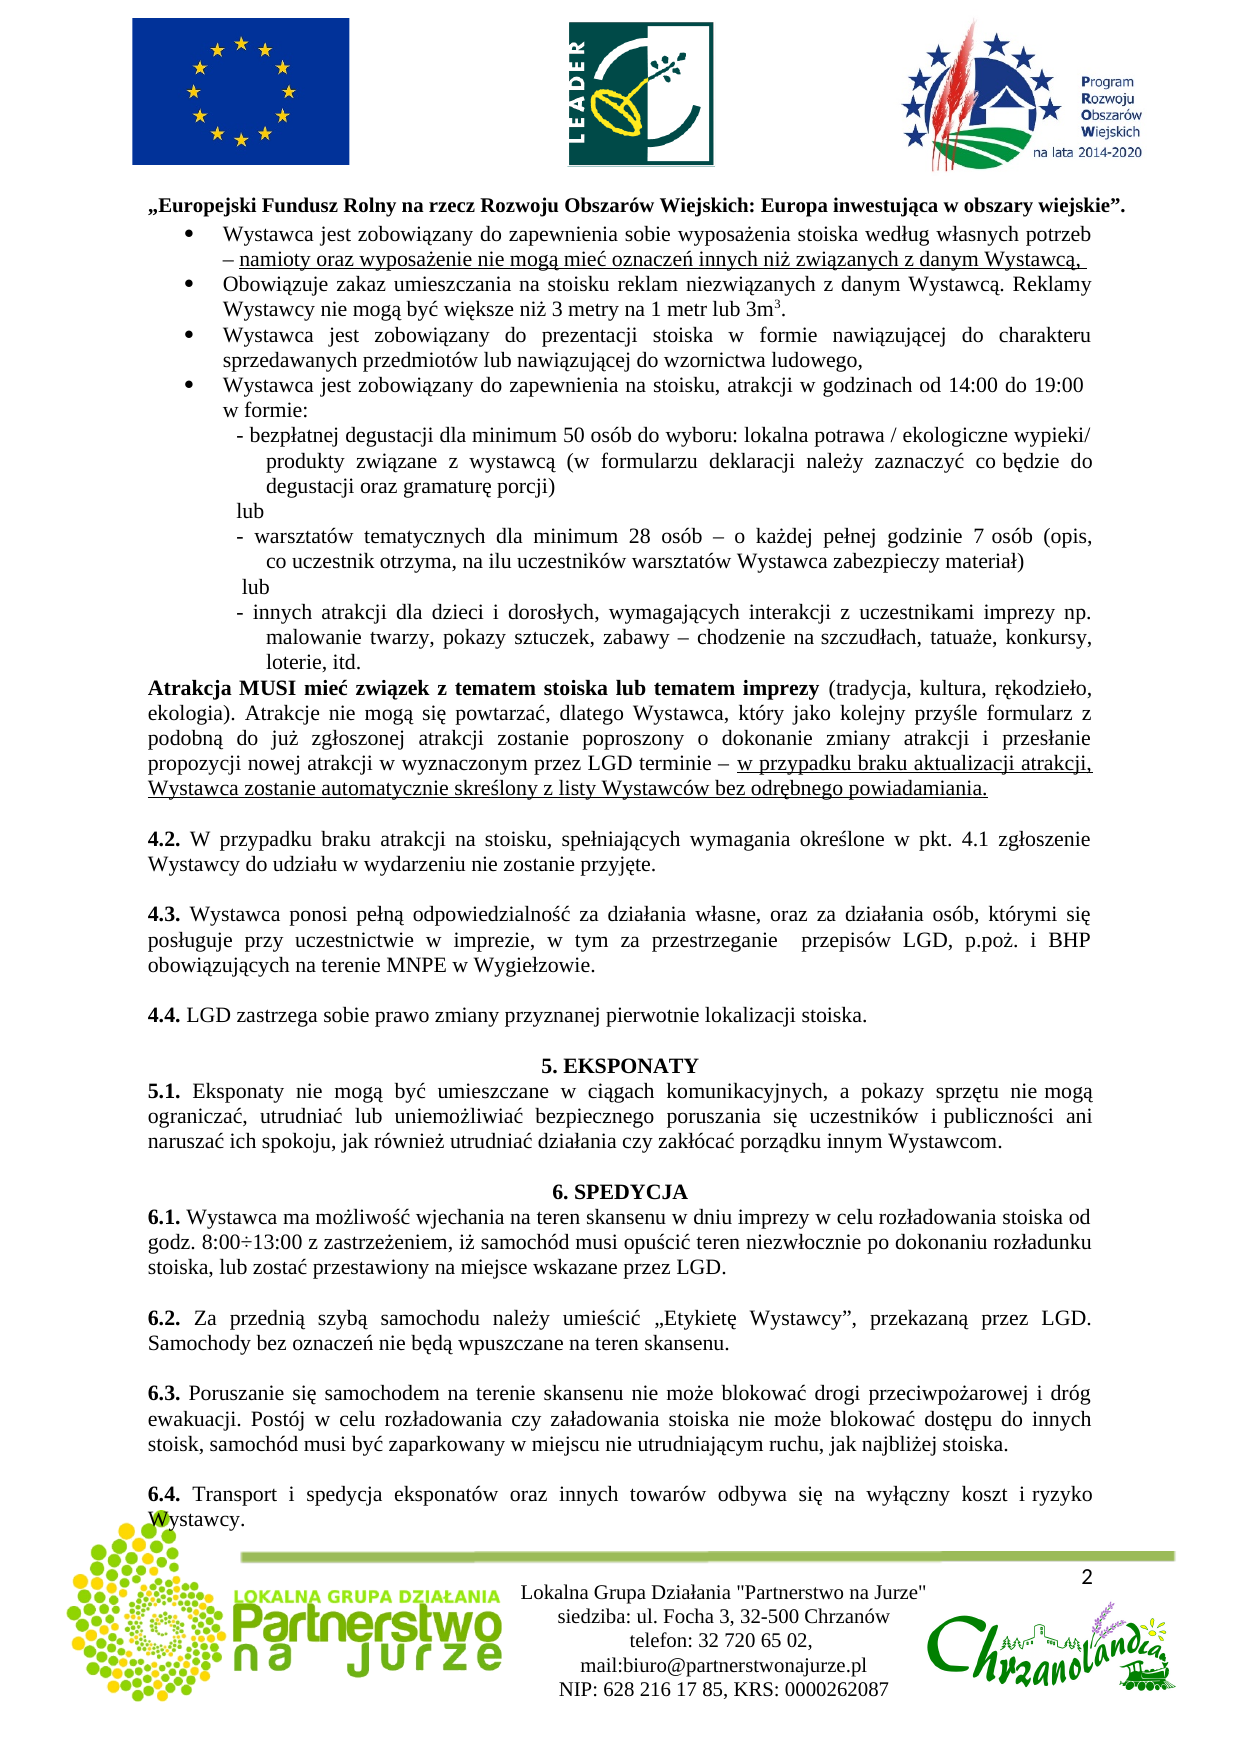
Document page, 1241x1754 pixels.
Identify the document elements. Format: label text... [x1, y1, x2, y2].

picture [925, 1599, 1178, 1693]
text 6.1. Wystawca ma możliwość wjechania na teren skansenu w dniu imprezy w celu rozładowania stoiska od godz. 8:00÷13:00 z zastrzeżeniem, iż samochód musi opuścić teren niezwłocznie po dokonaniu rozładunku stoiska, lub zostać przestawiony na miejsce wskazane przez LGD. [148, 1204, 1093, 1279]
text 4.2. W przypadku braku atrakcji na stoisku, spełniających wymagania określone w pkt. 4.1 zgłoszenie Wystawcy do udziału w wydarzeniu nie zostanie przyjęte. [148, 826, 1093, 876]
text 6.2. Za przednią szybą samochodu należy umieścić „Etykietę Wystawcy”, przekazaną przez LGD. Samochody bez oznaczeń nie będą wpuszczane na teren skansenu. [148, 1305, 1093, 1355]
text 4.3. Wystawca ponosi pełną odpowiedzialność za działania własne, oraz za działania osób, którymi się posługuje przy uczestnictwie w imprezie, w tym za przestrzeganie przepisów LGD, p.poż. i BHP obowiązujących na terenie MNPE w Wygiełzowie. [148, 901, 1093, 977]
text 4.4. LGD zastrzega sobie prawo zmiany przyznanej pierwotnie lokalizacji stoiska. [148, 1002, 1093, 1027]
picture [66, 1510, 1181, 1702]
text 5.1. Eksponaty nie mogą być umieszczane w ciągach komunikacyjnych, a pokazy sprzętu nie mogą ograniczać, utrudniać lub uniemożliwiać bezpiecznego poruszania się uczestników i publiczności ani naruszać ich spokoju, jak również utrudniać działania czy zakłócać porządku innym Wystawcom. [148, 1078, 1093, 1153]
picture [132, 18, 350, 165]
text - warsztatów tematycznych dla minimum 28 osób – o każdej pełnej godzinie 7 osób (opis, co uczestnik otrzyma, na ilu uczestników warsztatów Wystawca zabezpieczy materiał) [236, 523, 1093, 574]
picture [890, 9, 1161, 186]
text lub [236, 574, 1093, 599]
list Obowiązuje zakaz umieszczania na stoisku reklam niezwiązanych z danym Wystawcą. Reklamy Wystawcy nie mogą być większe niż 3 metry na 1 metr lub 3m3. [185, 271, 1093, 322]
text - innych atrakcji dla dzieci i dorosłych, wymagających interakcji z uczestnikami imprezy np. malowanie twarzy, pokazy sztuczek, zabawy – chodzenie na szczudłach, tatuaże, konkursy, loterie, itd. [236, 599, 1093, 674]
list Wystawca jest zobowiązany do zapewnienia na stoisku, atrakcji w godzinach od 14:00 do 19:00 w formie: [185, 372, 1093, 422]
list Wystawca jest zobowiązany do prezentacji stoiska w formie nawiązującej do charakteru sprzedawanych przedmiotów lub nawiązującej do wzornictwa ludowego, [185, 322, 1093, 372]
text lub [236, 498, 1093, 523]
text 6.3. Poruszanie się samochodem na terenie skansenu nie może blokować drogi przeciwpożarowej i dróg ewakuacji. Postój w celu rozładowania czy załadowania stoiska nie może blokować dostępu do innych stoisk, samochód musi być zaparkowany w miejscu nie utrudniającym ruchu, jak najbliżej stoiska. [148, 1380, 1093, 1456]
text 6.4. Transport i spedycja eksponatów oraz innych towarów odbywa się na wyłączny koszt i ryzyko Wystawcy. [148, 1481, 1093, 1532]
text 6. SPEDYCJA [148, 1179, 1093, 1204]
text Atrakcja MUSI mieć związek z tematem stoiska lub tematem imprezy (tradycja, kultura, rękodzieło, ekologia). Atrakcje nie mogą się powtarzać, dlatego Wystawca, który jako kolejny przyśle formularz z podobną do już zgłoszonej atrakcji zostanie poproszony o dokonanie zmiany atrakcji i przesłanie propozycji nowej atrakcji w wyznaczonym przez LGD terminie – w przypadku braku aktualizacji atrakcji, Wystawca zostanie automatycznie skreślony z listy Wystawców bez odrębnego powiadamiania. [148, 674, 1093, 801]
list Wystawca jest zobowiązany do zapewnienia sobie wyposażenia stoiska według własnych potrzeb – namioty oraz wyposażenie nie mogą mieć oznaczeń innych niż związanych z danym Wystawcą, [185, 221, 1093, 271]
picture [567, 21, 716, 167]
text 5. EKSPONATY [148, 1053, 1093, 1078]
text - bezpłatnej degustacji dla minimum 50 osób do wyboru: lokalna potrawa / ekologiczne wypieki/ produkty związane z wystawcą (w formularzu deklaracji należy zaznaczyć co będzie do degustacji oraz gramaturę porcji) [236, 422, 1093, 498]
